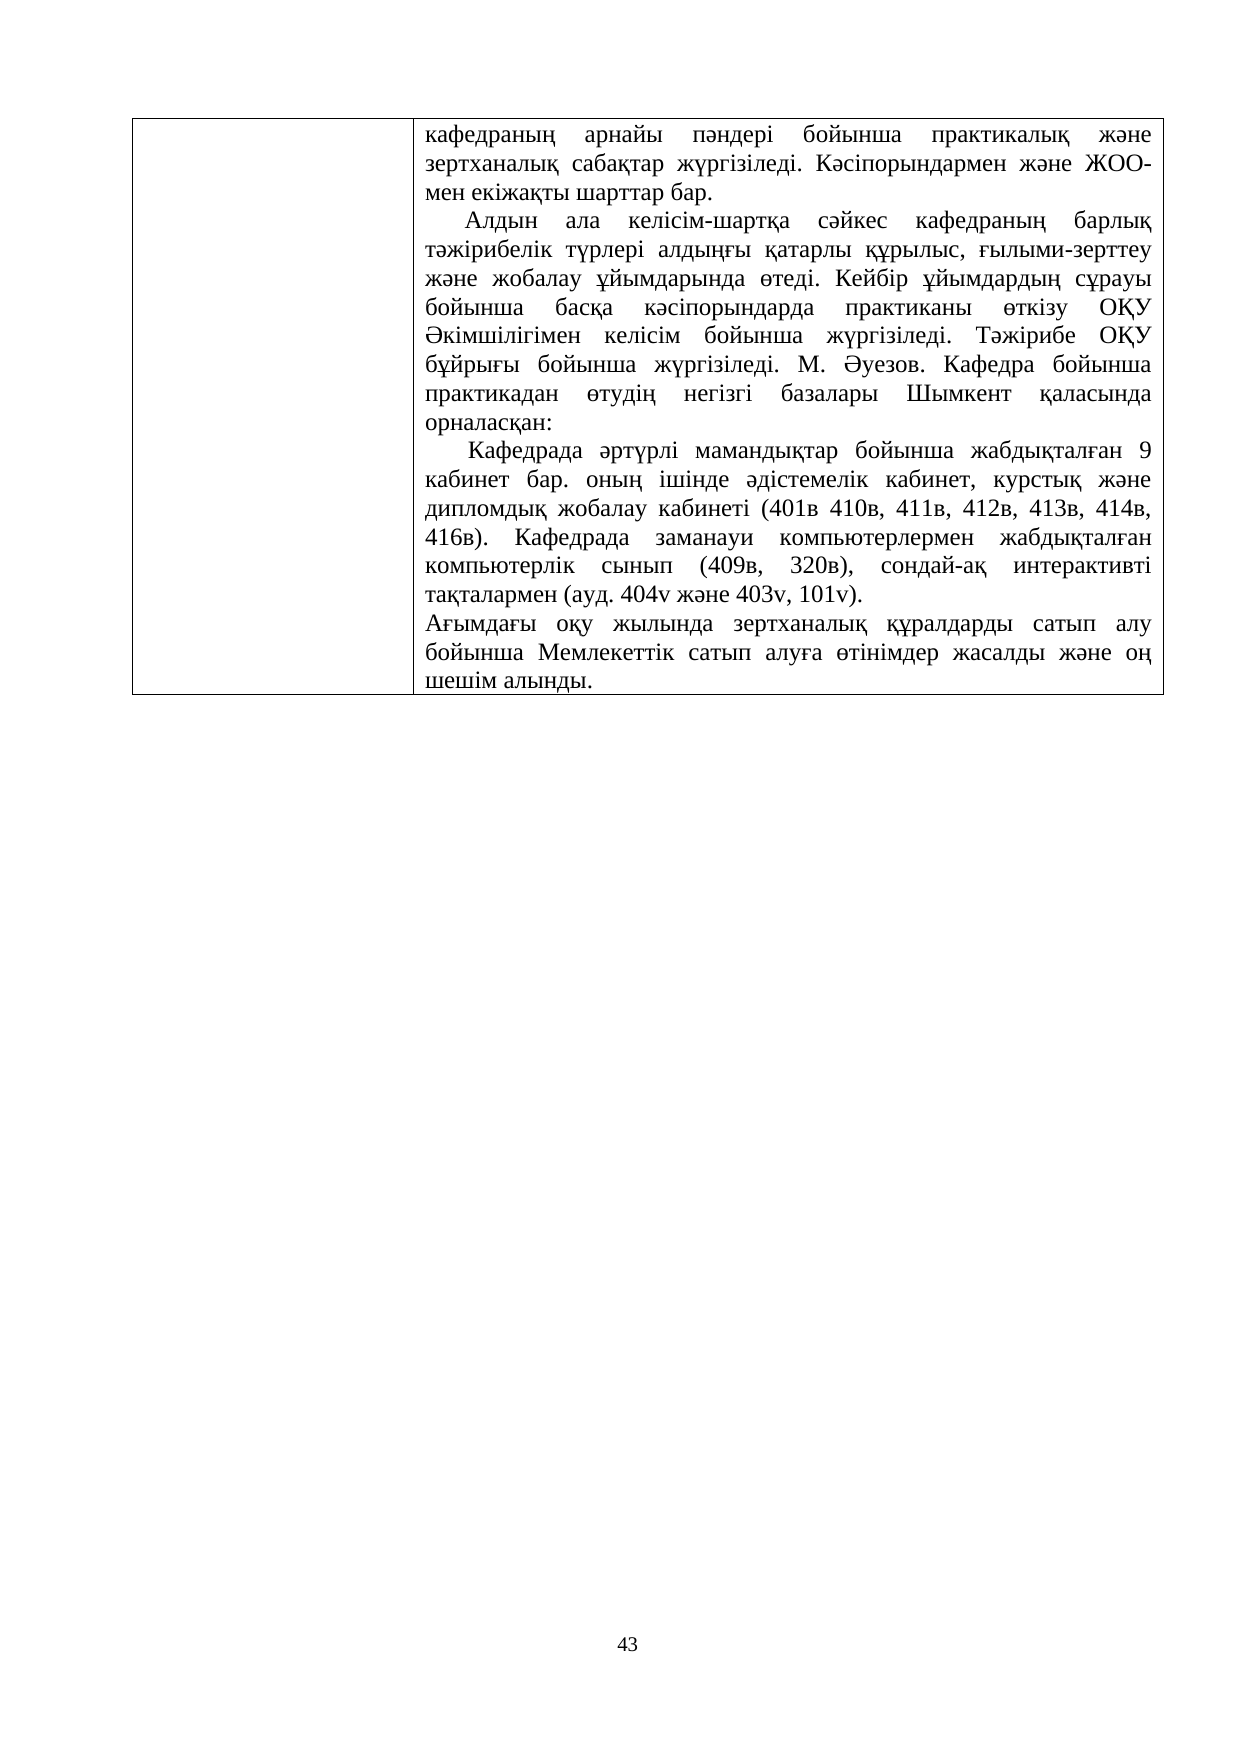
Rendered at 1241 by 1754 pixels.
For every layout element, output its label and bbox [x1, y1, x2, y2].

table_cell [414, 119, 1163, 694]
table_cell [133, 119, 413, 694]
